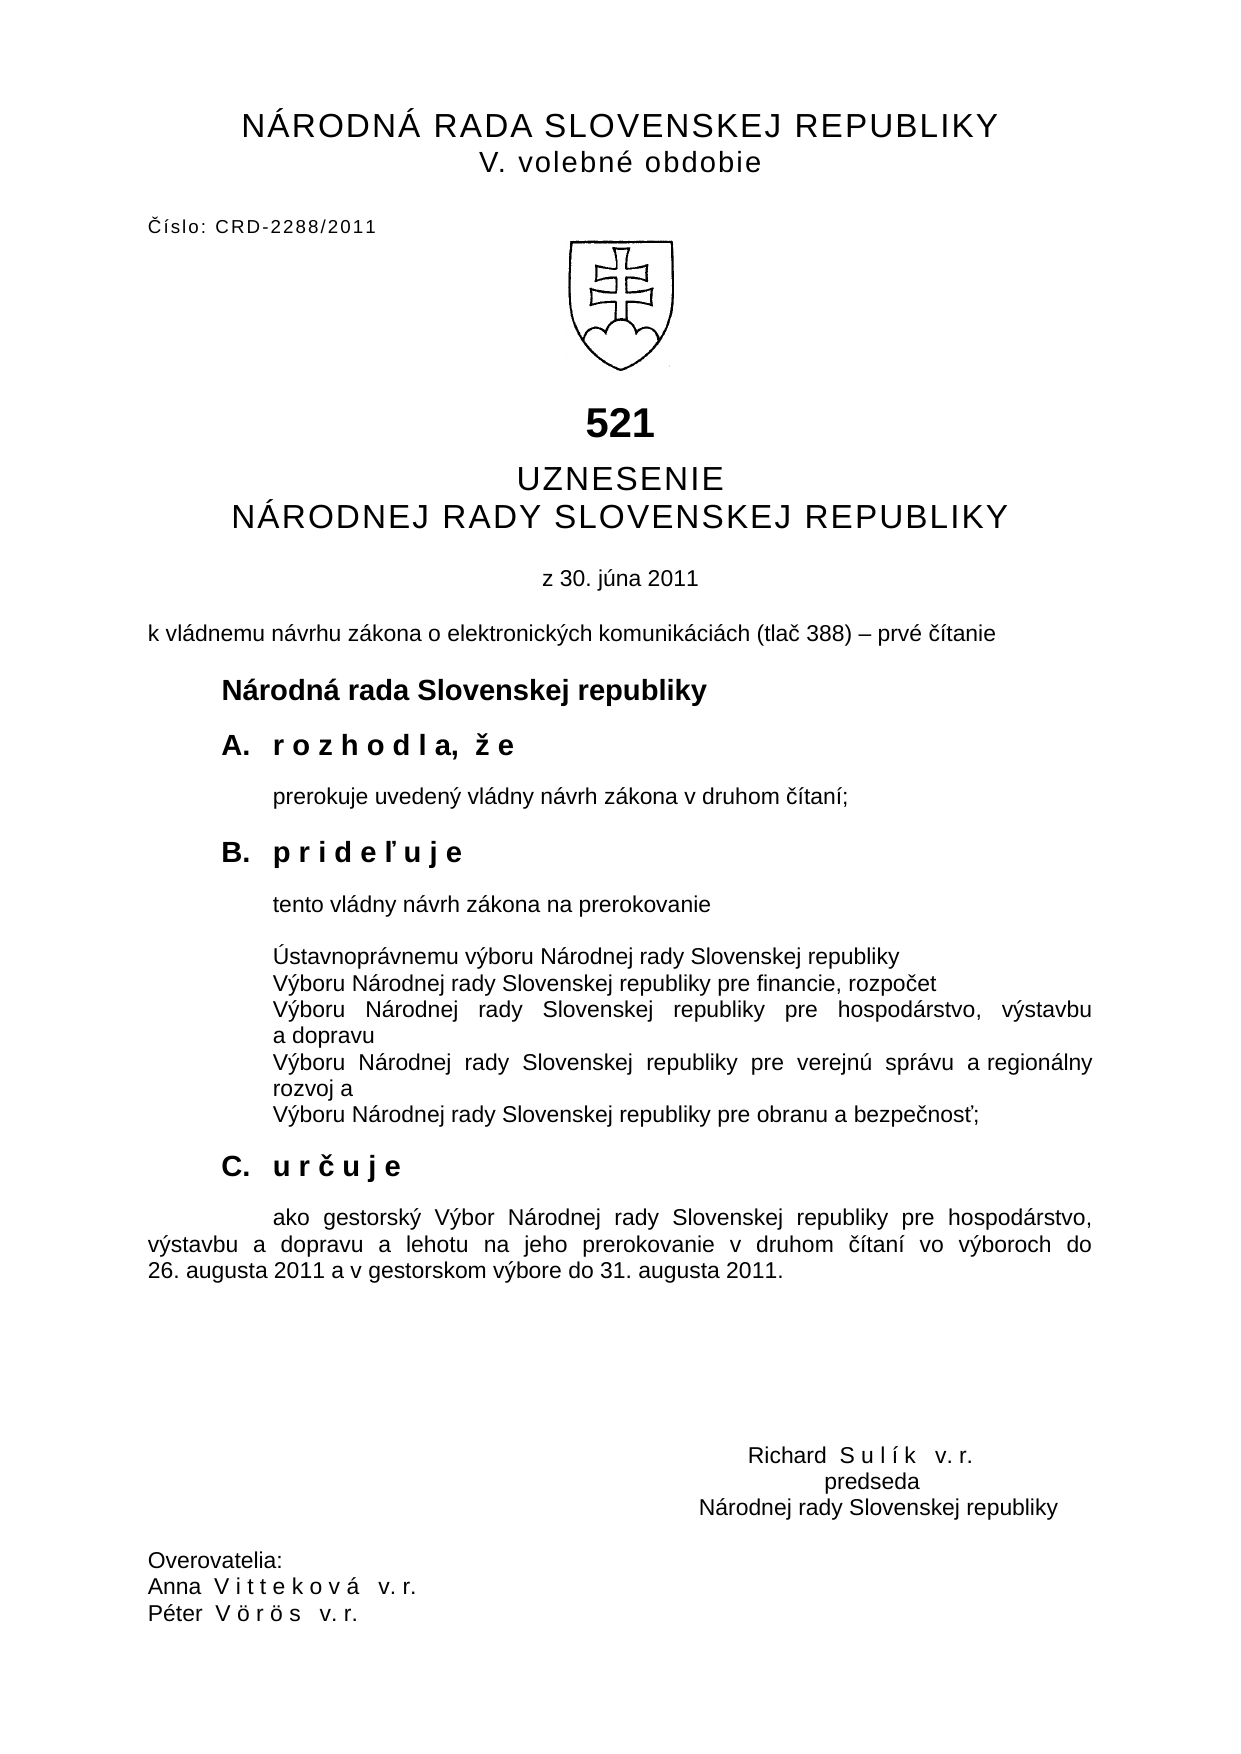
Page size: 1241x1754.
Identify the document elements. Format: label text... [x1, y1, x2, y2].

text Richard S u l í k v. r. [748, 1442, 1092, 1468]
subtitle Národná rada Slovenskej republiky [148, 672, 1092, 706]
text z 30. júna 2011 [148, 565, 1092, 591]
subtitle r o z h o d l a, ž e [221, 728, 1092, 761]
picture [563, 237, 677, 374]
text Výboru Národnej rady Slovenskej republiky pre verejnú správu a regionálny rozvoj a [273, 1049, 1092, 1101]
subtitle NÁRODNEJ RADY SLOVENSKEJ REPUBLIKY [148, 497, 1092, 536]
subtitle V. volebné obdobie [148, 145, 1092, 178]
text Výboru Národnej rady Slovenskej republiky pre financie, rozpočet [273, 969, 1092, 996]
subtitle u r č u j e [221, 1149, 1092, 1183]
text Výboru Národnej rady Slovenskej republiky pre hospodárstvo, výstavbu a dopravu [273, 996, 1092, 1049]
text tento vládny návrh zákona na prerokovanie [199, 891, 1092, 917]
text Číslo: CRD-2288/2011 [148, 216, 1092, 237]
text Ústavnoprávnemu výboru Národnej rady Slovenskej republiky [273, 943, 1092, 969]
subtitle NÁRODNÁ RADA SLOVENSKEJ REPUBLIKY [148, 106, 1092, 145]
text Výboru Národnej rady Slovenskej republiky pre obranu a bezpečnosť; [273, 1101, 1092, 1128]
subtitle p r i d e ľ u j e [221, 835, 1092, 869]
text Overovatelia: [148, 1547, 1092, 1573]
text Péter V ö r ö s v. r. [148, 1600, 1092, 1626]
text ako gestorský Výbor Národnej rady Slovenskej republiky pre hospodárstvo, výstavbu a dopravu a lehotu na jeho prerokovanie v druhom čítaní vo výboroch do 26. augusta v gestorskom výbore do 31. augusta 2011. [148, 1204, 1092, 1283]
text Národnej rady Slovenskej republiky [664, 1494, 1092, 1521]
text Anna V i t t e k o v á v. r. [148, 1573, 1092, 1600]
subtitle UZNESENIE [148, 459, 1092, 497]
text predseda [748, 1468, 1092, 1494]
text 521 [148, 399, 1092, 447]
text prerokuje uvedený vládny návrh zákona v druhom čítaní; [199, 783, 1092, 809]
text k vládnemu návrhu zákona o elektronických komunikáciách (tlač 388) – prvé čítanie [148, 620, 1092, 646]
